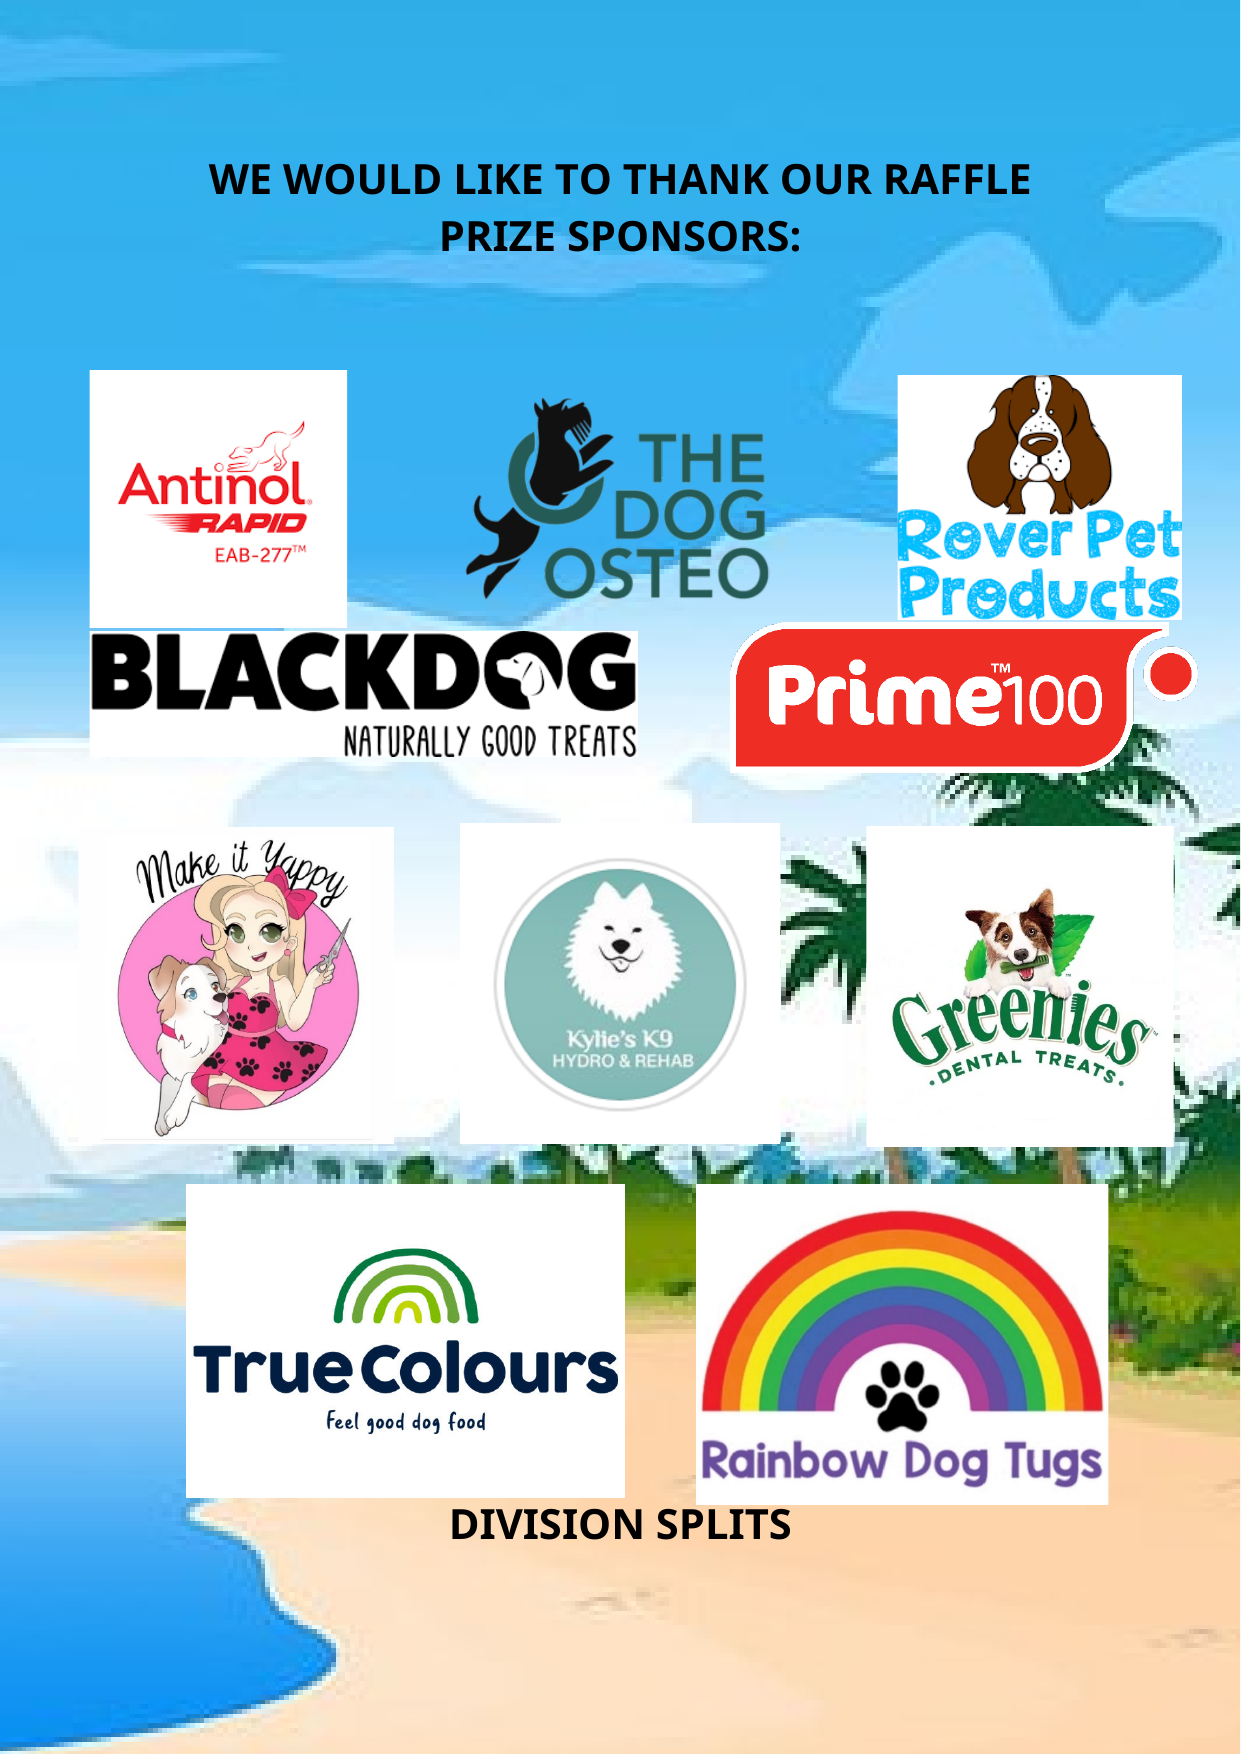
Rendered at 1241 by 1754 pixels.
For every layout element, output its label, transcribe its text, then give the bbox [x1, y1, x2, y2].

picture [0, 0, 1241, 1754]
text DIVISION SPLITS [150, 1495, 1090, 1552]
text WE WOULD LIKE TO THANK OUR RAFFLE PRIZE SPONSORS: [150, 150, 1090, 263]
